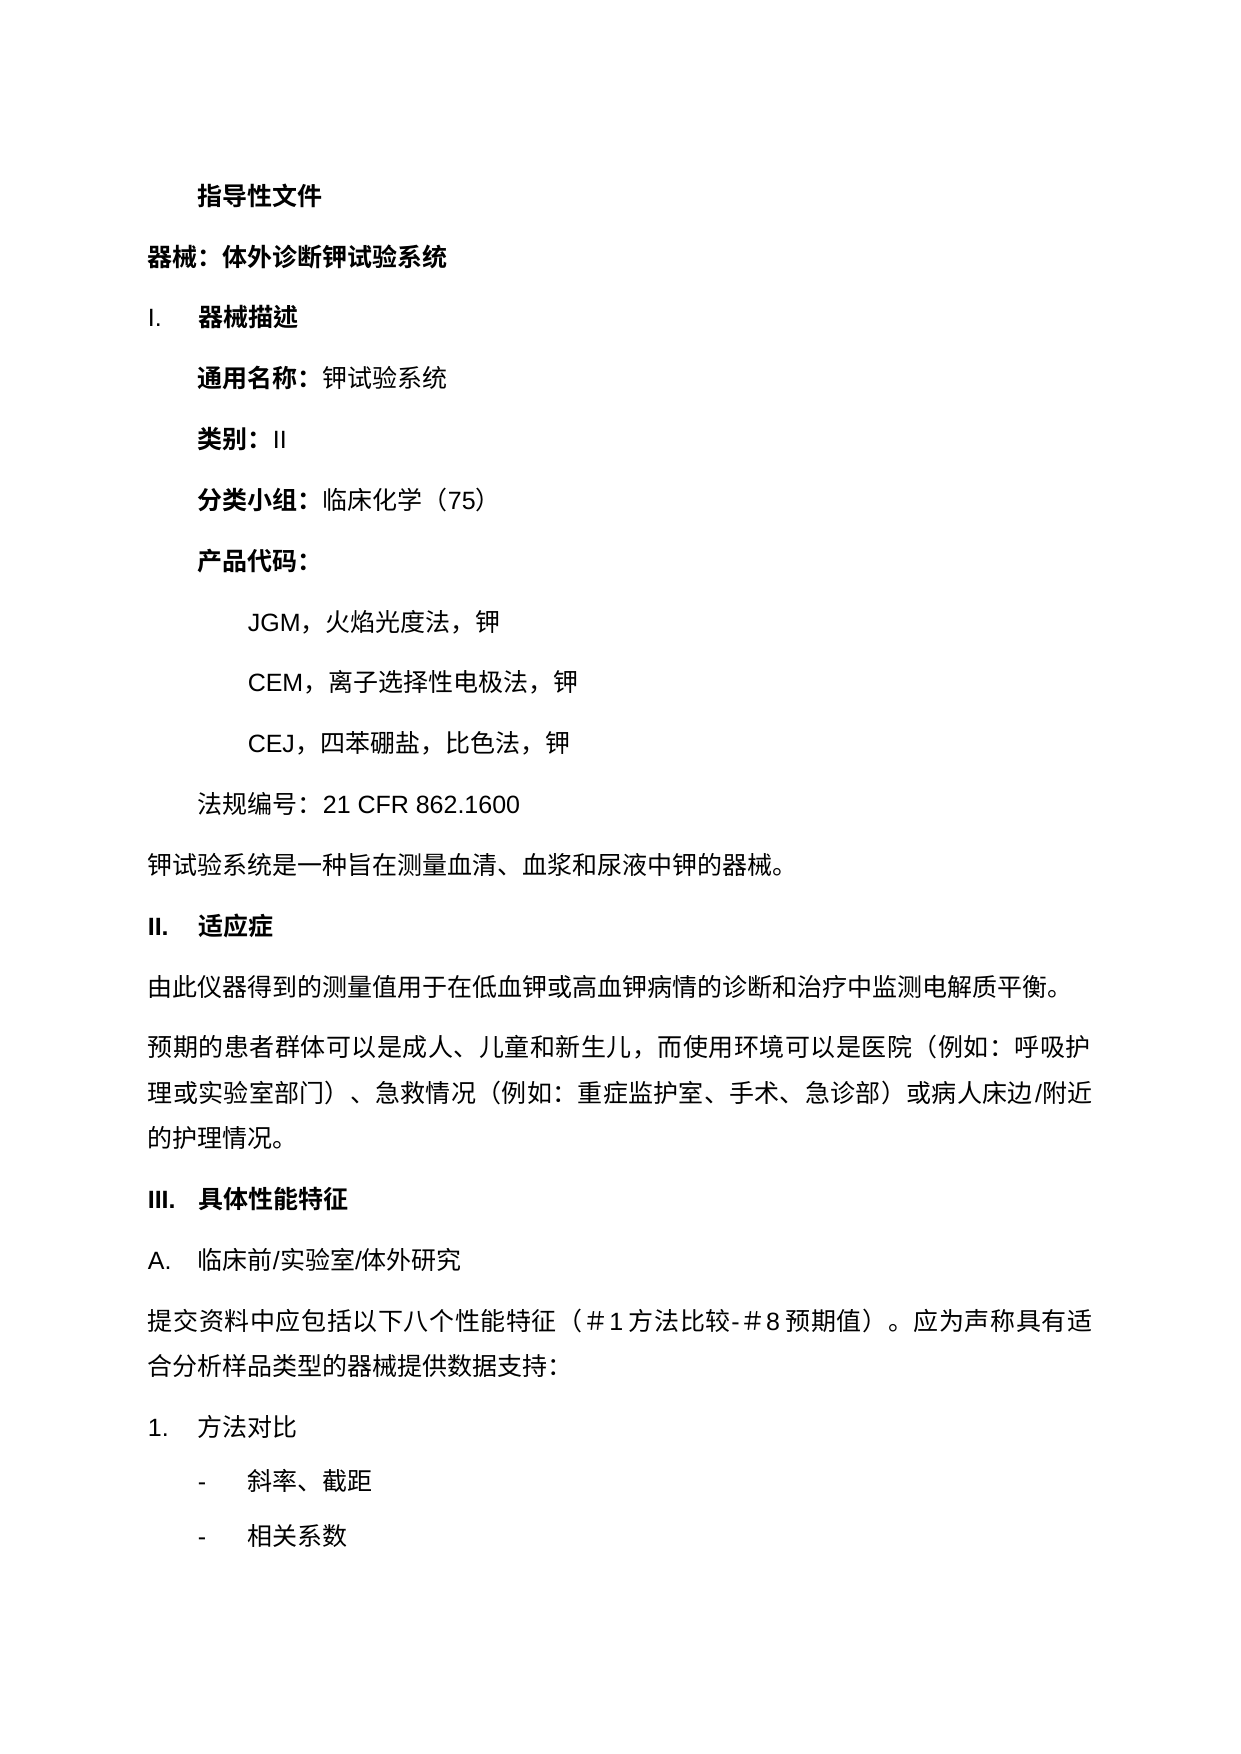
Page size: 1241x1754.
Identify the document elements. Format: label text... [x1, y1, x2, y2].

text 器械：体外诊断钾试验系统 [148, 237, 1092, 273]
list 相关系数 [198, 1516, 1092, 1552]
text 类别：II [198, 419, 1092, 456]
list 斜率、截距 [198, 1462, 1092, 1498]
list 临床前/实验室/体外研究 [148, 1240, 1092, 1276]
list 具体性能特征 [148, 1179, 1092, 1216]
text 钾试验系统是一种旨在测量血清、血浆和尿液中钾的器械。 [148, 845, 1092, 882]
text 指导性文件 [198, 176, 1092, 212]
text CEM，离子选择性电极法，钾 [248, 663, 1092, 699]
list 器械描述 [148, 298, 1092, 334]
text 由此仪器得到的测量值用于在低血钾或高血钾病情的诊断和治疗中监测电解质平衡。 [148, 967, 1092, 1003]
text JGM，火焰光度法，钾 [248, 602, 1092, 638]
text 分类小组：临床化学（75） [198, 480, 1092, 517]
text 通用名称：钾试验系统 [198, 359, 1092, 395]
list 适应症 [148, 906, 1092, 942]
text 产品代码： [198, 541, 1092, 577]
text 提交资料中应包括以下八个性能特征（＃1方法比较-＃8预期值）。应为声称具有适合分析样品类型的器械提供数据支持： [148, 1301, 1092, 1382]
text 预期的患者群体可以是成人、儿童和新生儿，而使用环境可以是医院（例如：呼吸护理或实验室部门）、急救情况（例如：重症监护室、手术、急诊部）或病人床边/附近的护理情况。 [148, 1028, 1092, 1155]
list 方法对比 [148, 1407, 1092, 1443]
text 法规编号：21 CFR 862.1600 [198, 784, 1092, 821]
text CEJ，四苯硼盐，比色法，钾 [248, 724, 1092, 760]
